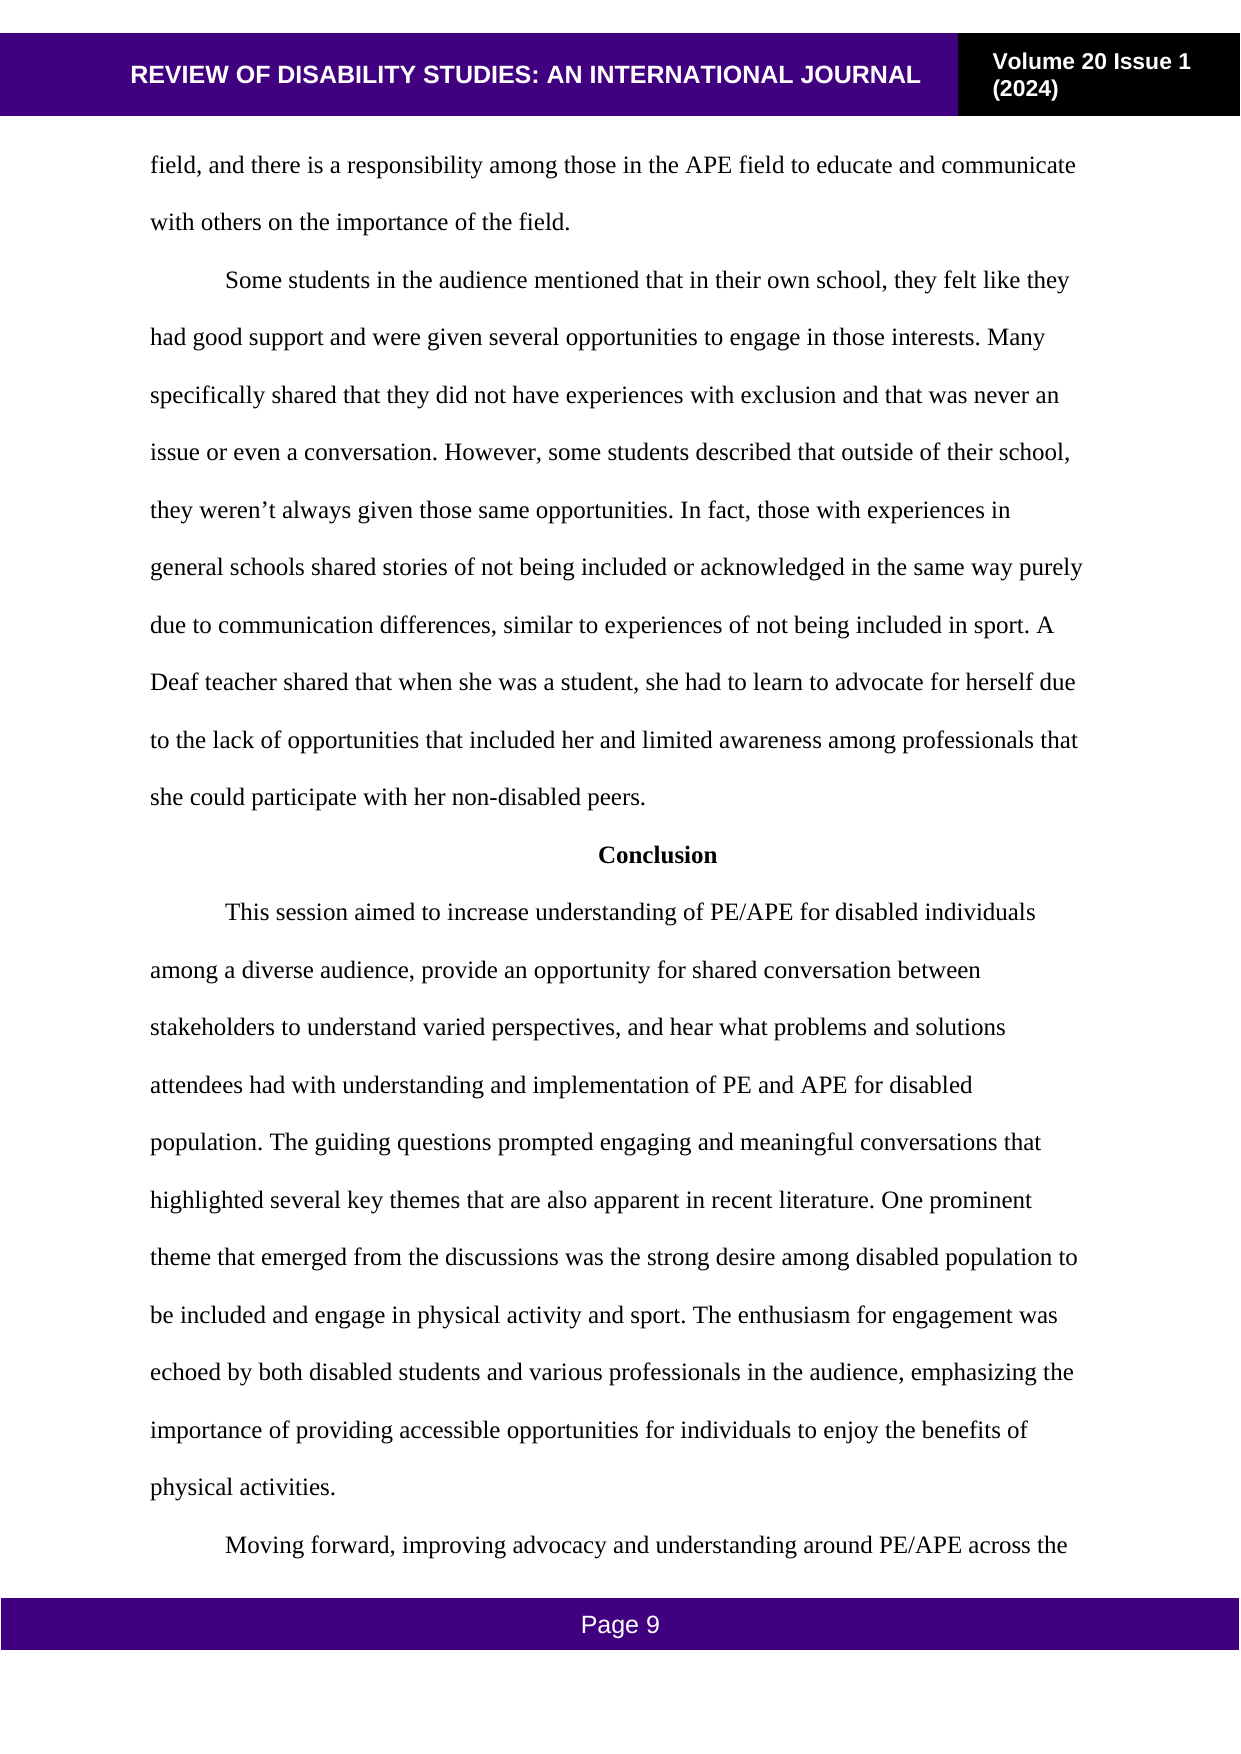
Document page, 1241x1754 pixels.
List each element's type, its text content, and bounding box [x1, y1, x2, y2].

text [150, 1530, 1090, 1559]
text Conclusion [150, 840, 1090, 869]
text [150, 150, 1090, 236]
text This session aimed to increase understanding of PE/APE for disabled individuals among a diverse audience, provide an opportunity for shared conversation between stakeholders to understand varied perspectives, and hear what problems and solutions attendees had with understanding and implementation of PE and APE for disabled population. The guiding questions prompted engaging and meaningful conversations that highlighted several key themes that are also apparent in recent literature. One prominent theme that emerged from the discussions was the strong desire among disabled population to be included and engage in physical activity and sport. The enthusiasm for engagement was echoed by both disabled students and various professionals in the audience, emphasizing the importance of providing accessible opportunities for individuals to enjoy the benefits of physical activities. [150, 897, 1090, 1501]
text Some students in the audience mentioned that in their own school, they felt like they had good support and were given several opportunities to engage in those interests. Many specifically shared that they did not have experiences with exclusion and that was never an issue or even a conversation. However, some students described that outside of their school, they weren’t always given those same opportunities. In fact, those with experiences in general schools shared stories of not being included or acknowledged in the same way purely due to communication differences, similar to experiences of not being included in sport. A Deaf teacher shared that when she was a student, she had to learn to advocate for herself due to the lack of opportunities that included her and limited awareness among professionals that she could participate with her non-disabled peers. [150, 265, 1090, 811]
